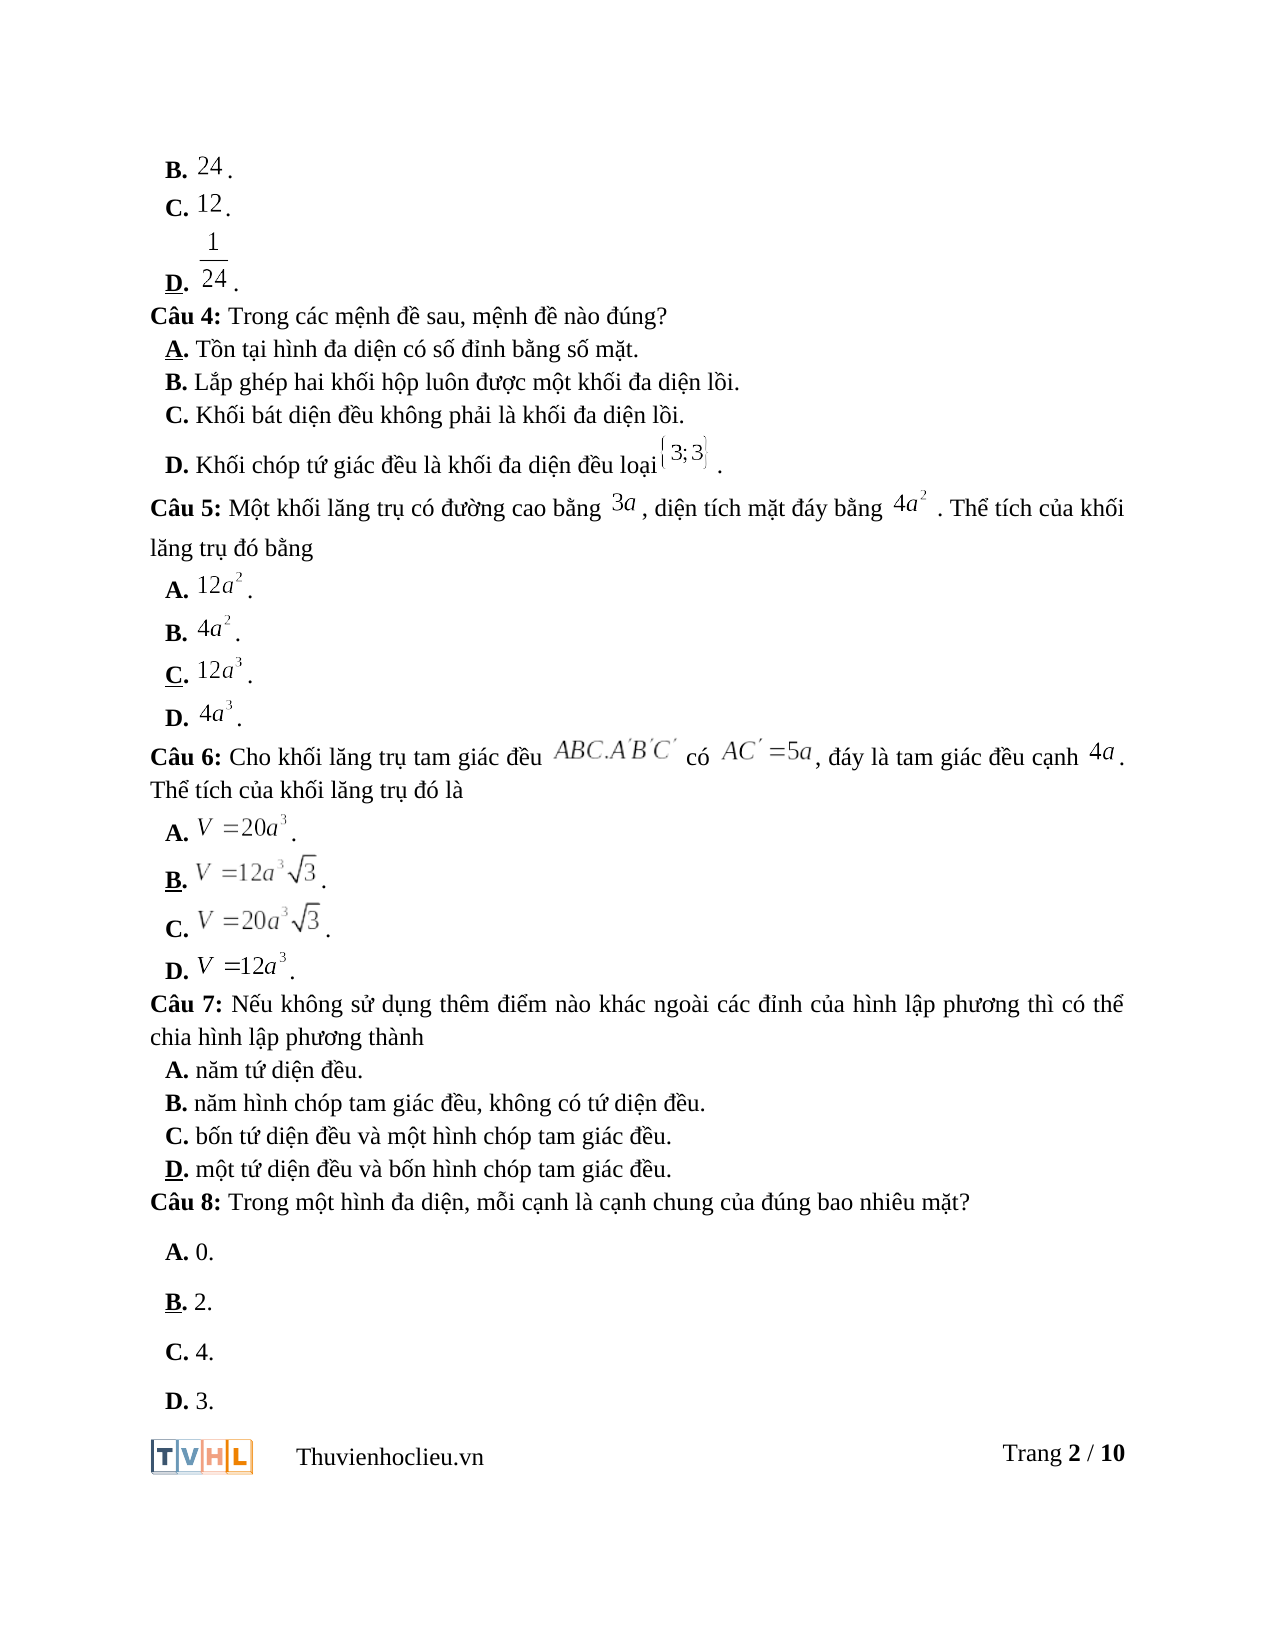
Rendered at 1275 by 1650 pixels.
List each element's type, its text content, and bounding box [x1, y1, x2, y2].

text C. . [165, 651, 1125, 689]
text D. Khối chóp tứ giác đều là khối đa diện đều loại. [165, 433, 1125, 479]
text Câu 5: Một khối lăng trụ có đường cao bằng , diện tích mặt đáy bằng . Thể tích của khối lăng trụ đó bằng [150, 483, 1125, 562]
text D. . [165, 226, 1125, 297]
text B. . [165, 608, 1125, 647]
text Câu 8: Trong một hình đa diện, mỗi cạnh là cạnh chung của đúng bao nhiêu mặt? [150, 1187, 1125, 1216]
picture [150, 1437, 254, 1476]
text A. 0. [165, 1237, 1125, 1266]
text Câu 7: Nếu không sử dụng thêm điểm nào khác ngoài các đỉnh của hình lập phương thì có thể chia hình lập phương thành [150, 989, 1125, 1051]
text A. . [165, 808, 1125, 847]
text A. năm tứ diện đều. [165, 1055, 1125, 1084]
text B. 2. [165, 1287, 1125, 1316]
text D. . [165, 947, 1125, 985]
text D. 3. [165, 1386, 1125, 1415]
text Câu 4: Trong các mệnh đề sau, mệnh đề nào đúng? [150, 301, 1125, 330]
text D. một tứ diện đều và bốn hình chóp tam giác đều. [165, 1154, 1125, 1183]
text A. Tồn tại hình đa diện có số đỉnh bằng số mặt. [165, 334, 1125, 363]
text C. . [165, 898, 1125, 943]
text B. Lắp ghép hai khối hộp luôn được một khối đa diện lồi. [165, 367, 1125, 396]
text C. . [165, 188, 1125, 221]
text B. . [165, 150, 1125, 183]
text B. . [165, 851, 1125, 894]
text A. . [165, 566, 1125, 604]
text B. năm hình chóp tam giác đều, không có tứ diện đều. [165, 1088, 1125, 1117]
text Câu 6: Cho khối lăng trụ tam giác đều có , đáy là tam giác đều cạnh . Thể tích của khối lăng trụ đó là [150, 736, 1125, 804]
text D. . [165, 693, 1125, 732]
text C. bốn tứ diện đều và một hình chóp tam giác đều. [165, 1121, 1125, 1150]
text C. 4. [165, 1337, 1125, 1365]
text C. Khối bát diện đều không phải là khối đa diện lồi. [165, 400, 1125, 429]
